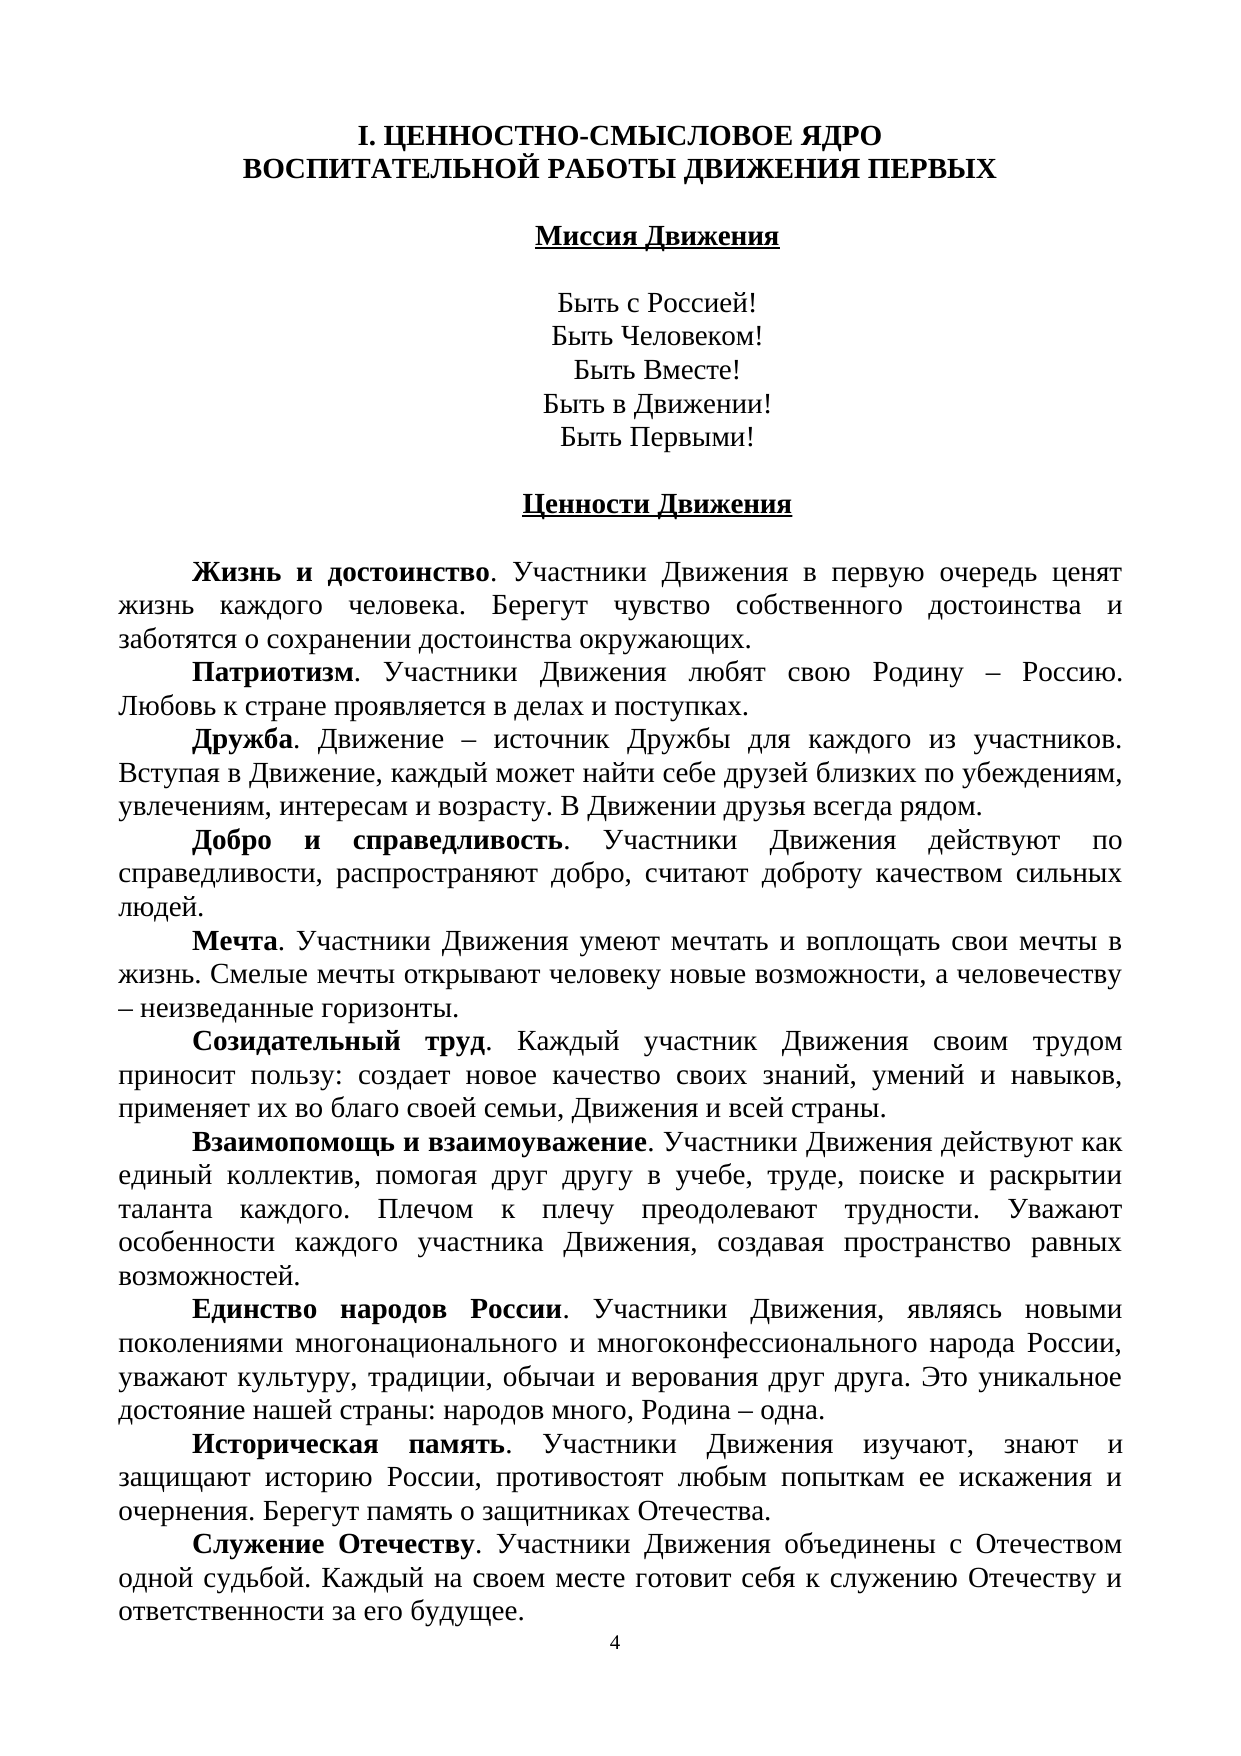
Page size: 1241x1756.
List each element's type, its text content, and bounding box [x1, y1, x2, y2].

subtitle Миссия Движения [237, 218, 1077, 252]
text Патриотизм. Участники Движения любят свою Родину – Россию. Любовь к стране проявляется в делах и поступках. [118, 654, 1123, 721]
text Добро и справедливость. Участники Движения действуют по справедливости, распространяют добро, считают доброту качеством сильных людей. [118, 822, 1123, 923]
text Взаимопомощь и взаимоуважение. Участники Движения действуют как единый коллектив, помогая друг другу в учебе, труде, поиске и раскрытии таланта каждого. Плечом к плечу преодолевают трудности. Уважают особенности каждого участника Движения, создавая пространство равных возможностей. [118, 1124, 1123, 1292]
text Быть Вместе! [270, 352, 1045, 386]
text Быть с Россией! Быть Человеком! [549, 285, 765, 352]
text Историческая память. Участники Движения изучают, знают и защищают историю России, противостоят любым попыткам ее искажения и очернения. Берегут память о защитниках Отечества. [118, 1426, 1123, 1526]
subtitle Ценности Движения [270, 486, 1045, 520]
text Созидательный труд. Каждый участник Движения своим трудом приносит пользу: создает новое качество своих знаний, умений и навыков, применяет их во благо своей семьи, Движения и всей страны. [118, 1023, 1123, 1124]
list ЦЕННОСТНО-СМЫСЛОВОЕ ЯДРО ВОСПИТАТЕЛЬНОЙ РАБОТЫ ДВИЖЕНИЯ ПЕРВЫХ [243, 118, 998, 185]
text Быть в Движении! Быть Первыми! [515, 386, 800, 453]
text Жизнь и достоинство. Участники Движения в первую очередь ценят жизнь каждого человека. Берегут чувство собственного достоинства и заботятся о сохранении достоинства окружающих. [118, 554, 1123, 654]
text Мечта. Участники Движения умеют мечтать и воплощать свои мечты в жизнь. Смелые мечты открывают человеку новые возможности, а человечеству – неизведанные горизонты. [118, 923, 1123, 1023]
text Единство народов России. Участники Движения, являясь новыми поколениями многонационального и многоконфессионального народа России, уважают культуру, традиции, обычаи и верования друг друга. Это уникальное достояние нашей страны: народов много, Родина – одна. [118, 1292, 1123, 1426]
text Дружба. Движение – источник Дружбы для каждого из участников. Вступая в Движение, каждый может найти себе друзей близких по убеждениям, увлечениям, интересам и возрасту. В Движении друзья всегда рядом. [118, 721, 1123, 822]
text Служение Отечеству. Участники Движения объединены с Отечеством одной судьбой. Каждый на своем месте готовит себя к служению Отечеству и ответственности за его будущее. [118, 1526, 1123, 1627]
